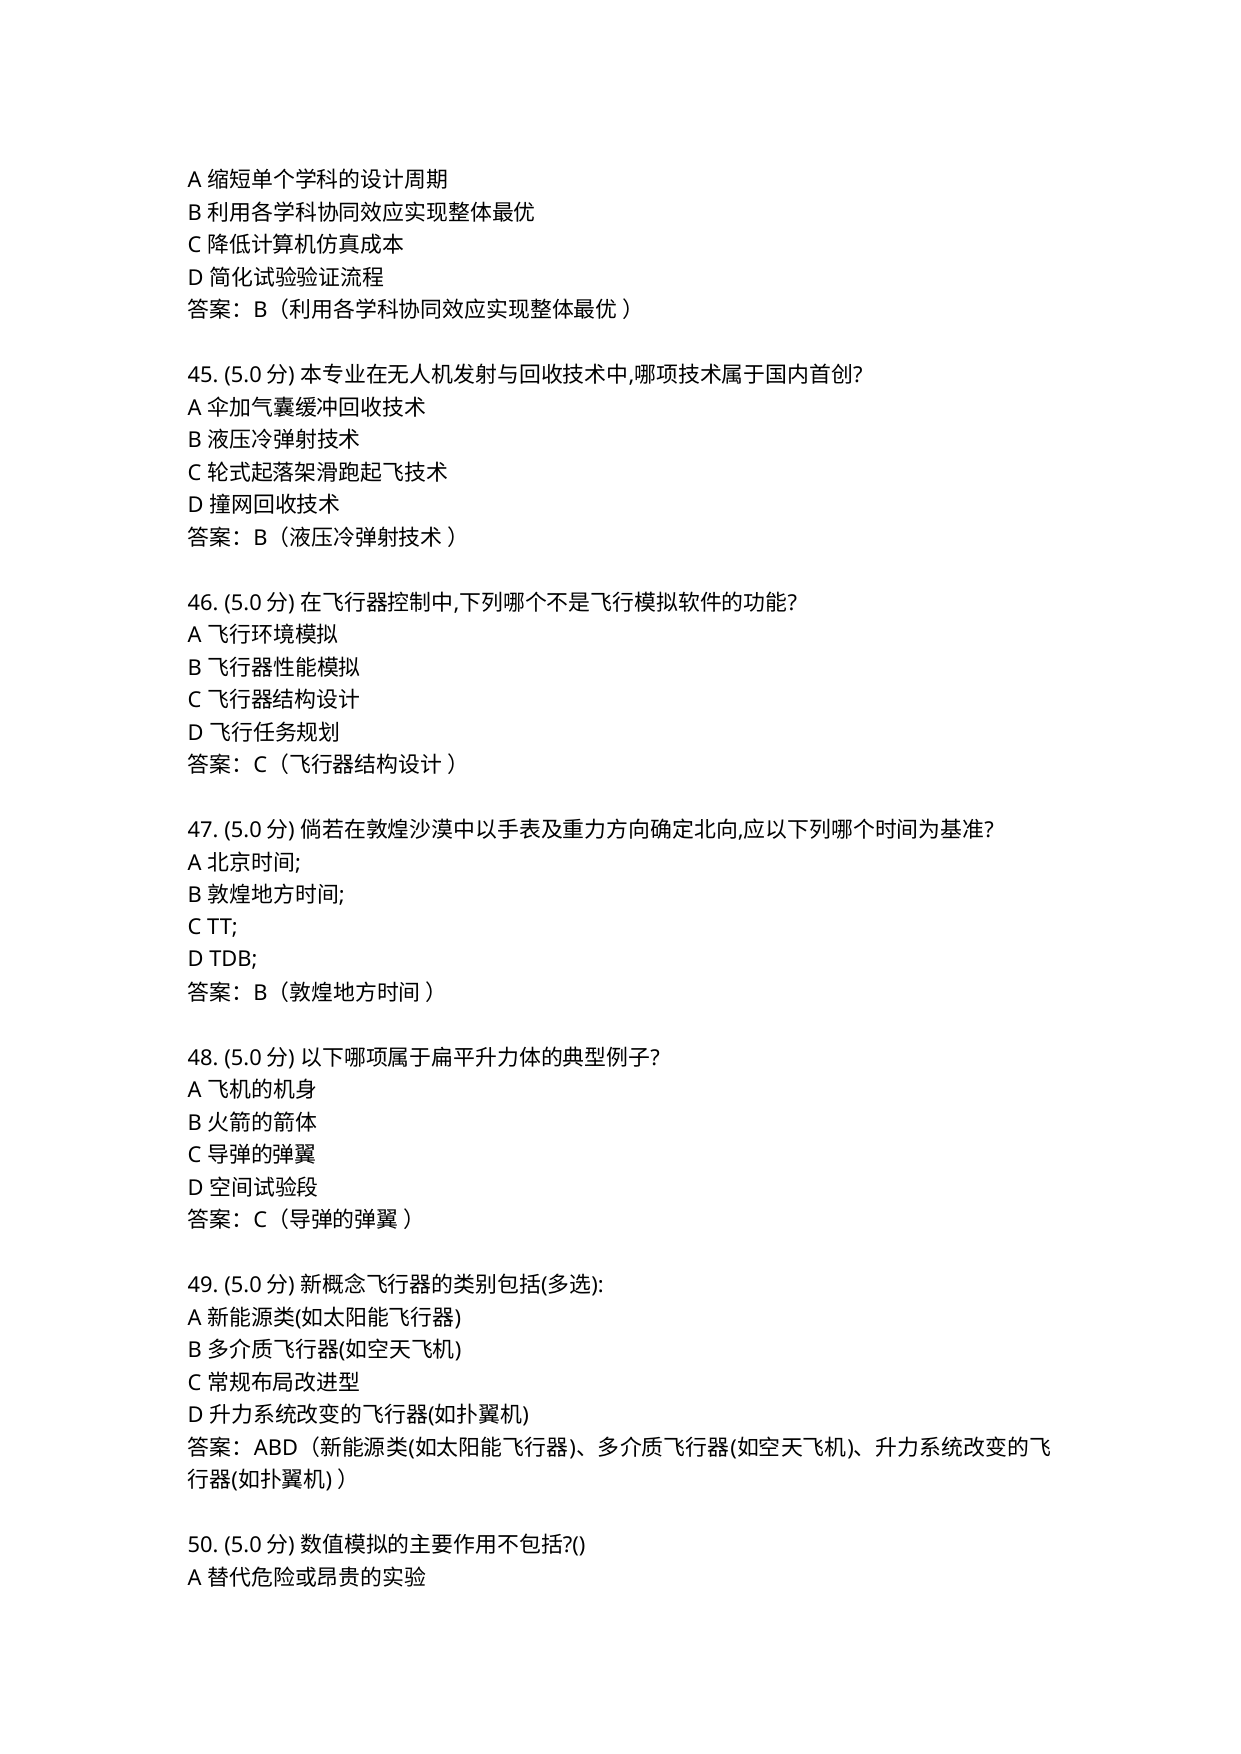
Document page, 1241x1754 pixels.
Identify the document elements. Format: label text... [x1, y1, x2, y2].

text 46. (5.0分) 在飞行器控制中,下列哪个不是飞行模拟软件的功能? [187, 584, 1053, 617]
text D 升力系统改变的飞行器(如扑翼机) [187, 1397, 1053, 1429]
text A 新能源类(如太阳能飞行器) [187, 1299, 1053, 1332]
text 答案：ABD（新能源类(如太阳能飞行器)、多介质飞行器(如空天飞机)、升力系统改变的飞行器(如扑翼机) ） [187, 1429, 1053, 1494]
text C 降低计算机仿真成本 [187, 227, 1053, 259]
text C 常规布局改进型 [187, 1364, 1053, 1397]
text D 飞行任务规划 [187, 714, 1053, 747]
text A 替代危险或昂贵的实验 [187, 1559, 1053, 1592]
text B 多介质飞行器(如空天飞机) [187, 1332, 1053, 1364]
text A 飞机的机身 [187, 1072, 1053, 1104]
text C TT; [187, 909, 1053, 942]
text 50. (5.0分) 数值模拟的主要作用不包括?() [187, 1527, 1053, 1559]
text 答案：B（利用各学科协同效应实现整体最优 ） [187, 292, 1053, 324]
text A 飞行环境模拟 [187, 617, 1053, 649]
text D 空间试验段 [187, 1169, 1053, 1202]
text 47. (5.0分) 倘若在敦煌沙漠中以手表及重力方向确定北向,应以下列哪个时间为基准? [187, 812, 1053, 844]
text D TDB; [187, 942, 1053, 974]
text B 液压冷弹射技术 [187, 422, 1053, 454]
text B 利用各学科协同效应实现整体最优 [187, 194, 1053, 227]
text A 缩短单个学科的设计周期 [187, 162, 1053, 194]
text 48. (5.0分) 以下哪项属于扁平升力体的典型例子? [187, 1039, 1053, 1072]
text B 敦煌地方时间; [187, 877, 1053, 909]
text B 火箭的箭体 [187, 1104, 1053, 1137]
text 49. (5.0分) 新概念飞行器的类别包括(多选): [187, 1267, 1053, 1299]
text C 轮式起落架滑跑起飞技术 [187, 454, 1053, 487]
text 答案：C（飞行器结构设计 ） [187, 747, 1053, 779]
text D 简化试验验证流程 [187, 259, 1053, 292]
text 答案：C（导弹的弹翼 ） [187, 1202, 1053, 1234]
text 答案：B（液压冷弹射技术 ） [187, 519, 1053, 552]
text C 飞行器结构设计 [187, 682, 1053, 714]
text 45. (5.0分) 本专业在无人机发射与回收技术中,哪项技术属于国内首创? [187, 357, 1053, 389]
text A 北京时间; [187, 844, 1053, 877]
text B 飞行器性能模拟 [187, 649, 1053, 682]
text 答案：B（敦煌地方时间 ） [187, 974, 1053, 1007]
text D 撞网回收技术 [187, 487, 1053, 519]
text C 导弹的弹翼 [187, 1137, 1053, 1169]
text A 伞加气囊缓冲回收技术 [187, 389, 1053, 422]
